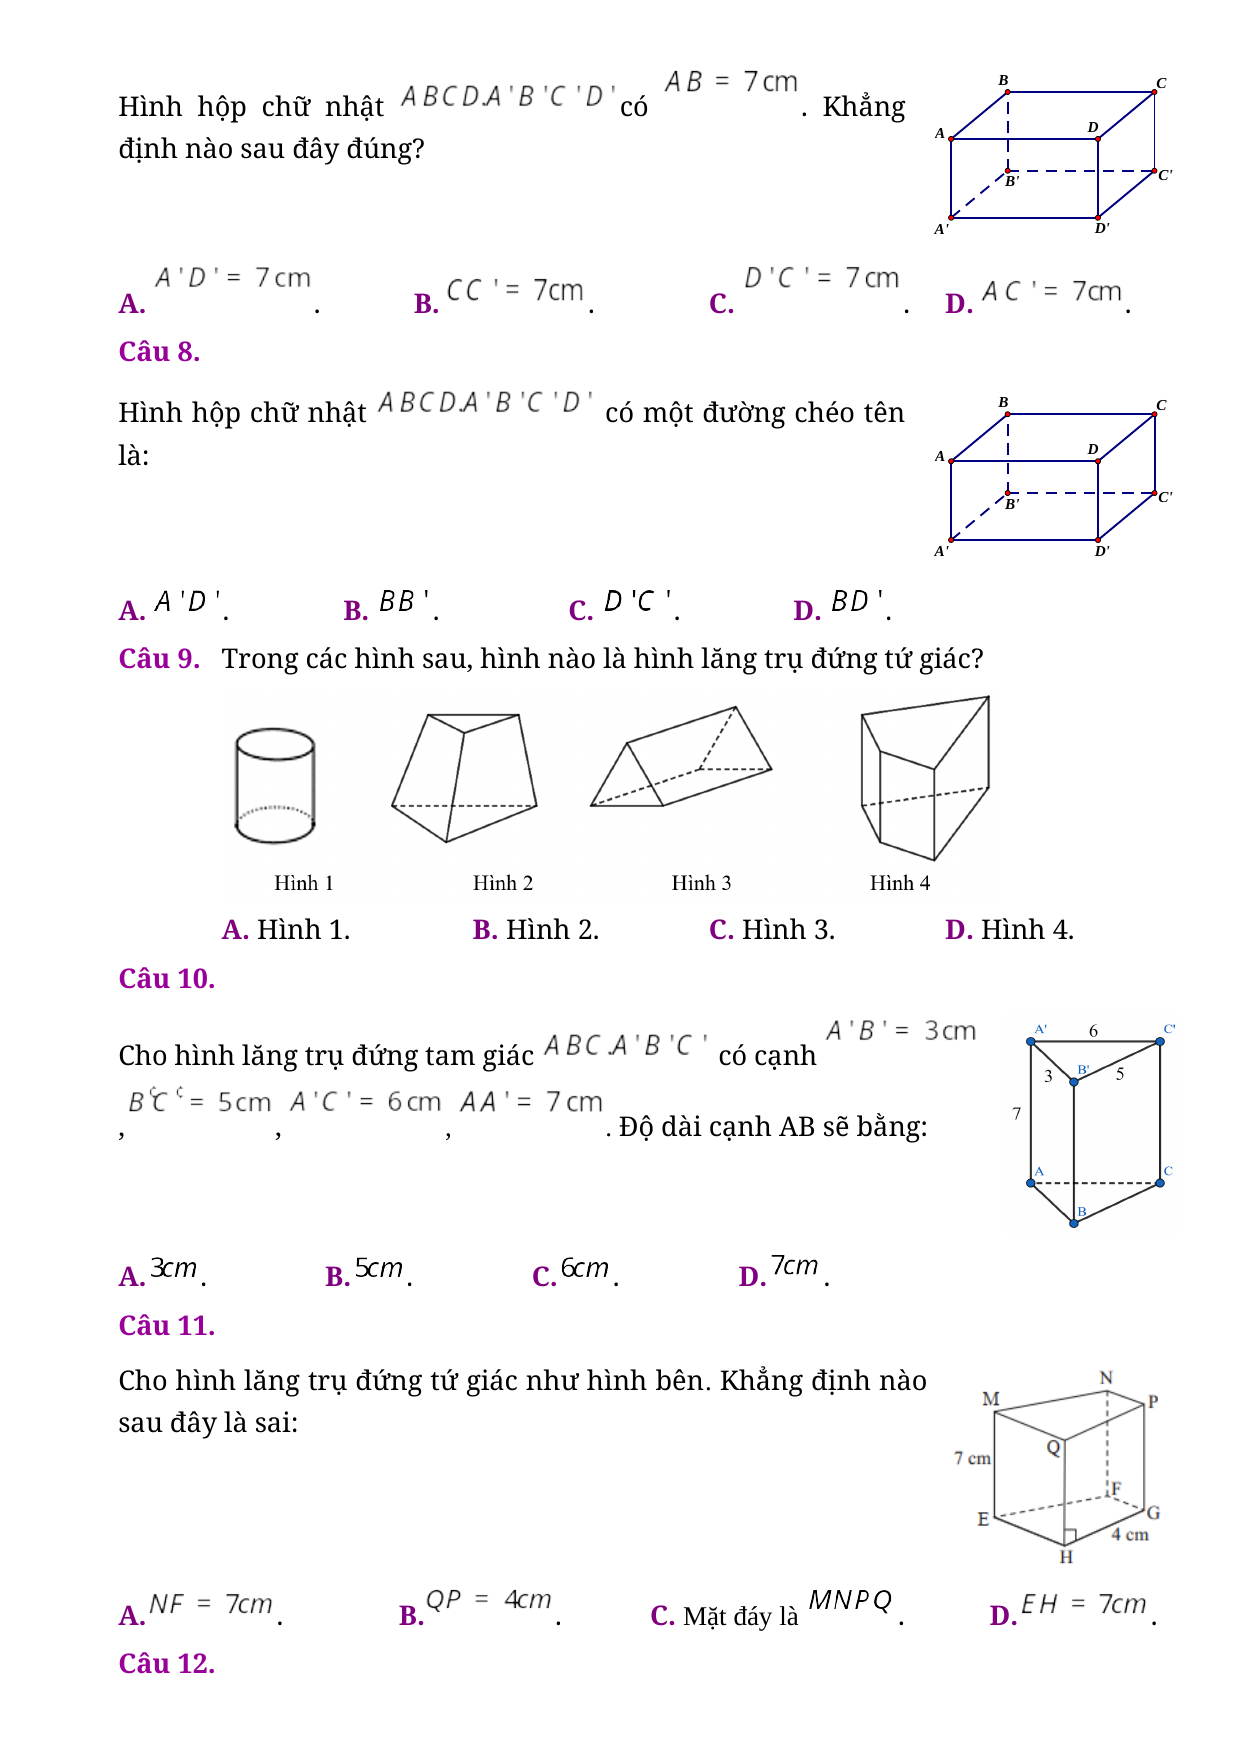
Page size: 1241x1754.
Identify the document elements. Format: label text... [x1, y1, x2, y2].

table_header [917, 381, 1192, 578]
picture [221, 688, 1003, 901]
table_header [939, 1355, 1192, 1580]
table_header Cho hình lăng trụ đứng tam giác có cạnh ,, , . Độ dài cạnh AB sẽ bằng: [107, 1008, 992, 1245]
text A. Hình 1. B. Hình 2. C. Hình 3. D. Hình 4. [221, 911, 1181, 948]
table_header Hình hộp chữ nhật có . Khẳng định nào sau đây đúng? [107, 59, 917, 256]
text A.. B.. C. Mặt đáy là . D.. [118, 1586, 1181, 1633]
text A. . B. . C. . D. . [118, 262, 1181, 321]
picture [950, 1361, 1182, 1570]
text A. . B. . C. . D. . [118, 584, 1181, 628]
text A.. B.. C.. D.. [118, 1251, 1181, 1294]
table_header Cho hình lăng trụ đứng tứ giác như hình bên. Khẳng định nào sau đây là sai: [107, 1355, 939, 1580]
table_header [992, 1008, 1192, 1245]
table_header [917, 59, 1192, 256]
picture [1003, 1014, 1181, 1235]
table_header Hình hộp chữ nhật có một đường chéo tên là: [107, 381, 917, 578]
list Trong các hình sau, hình nào là hình lăng trụ đứng tứ giác? [118, 640, 1181, 677]
